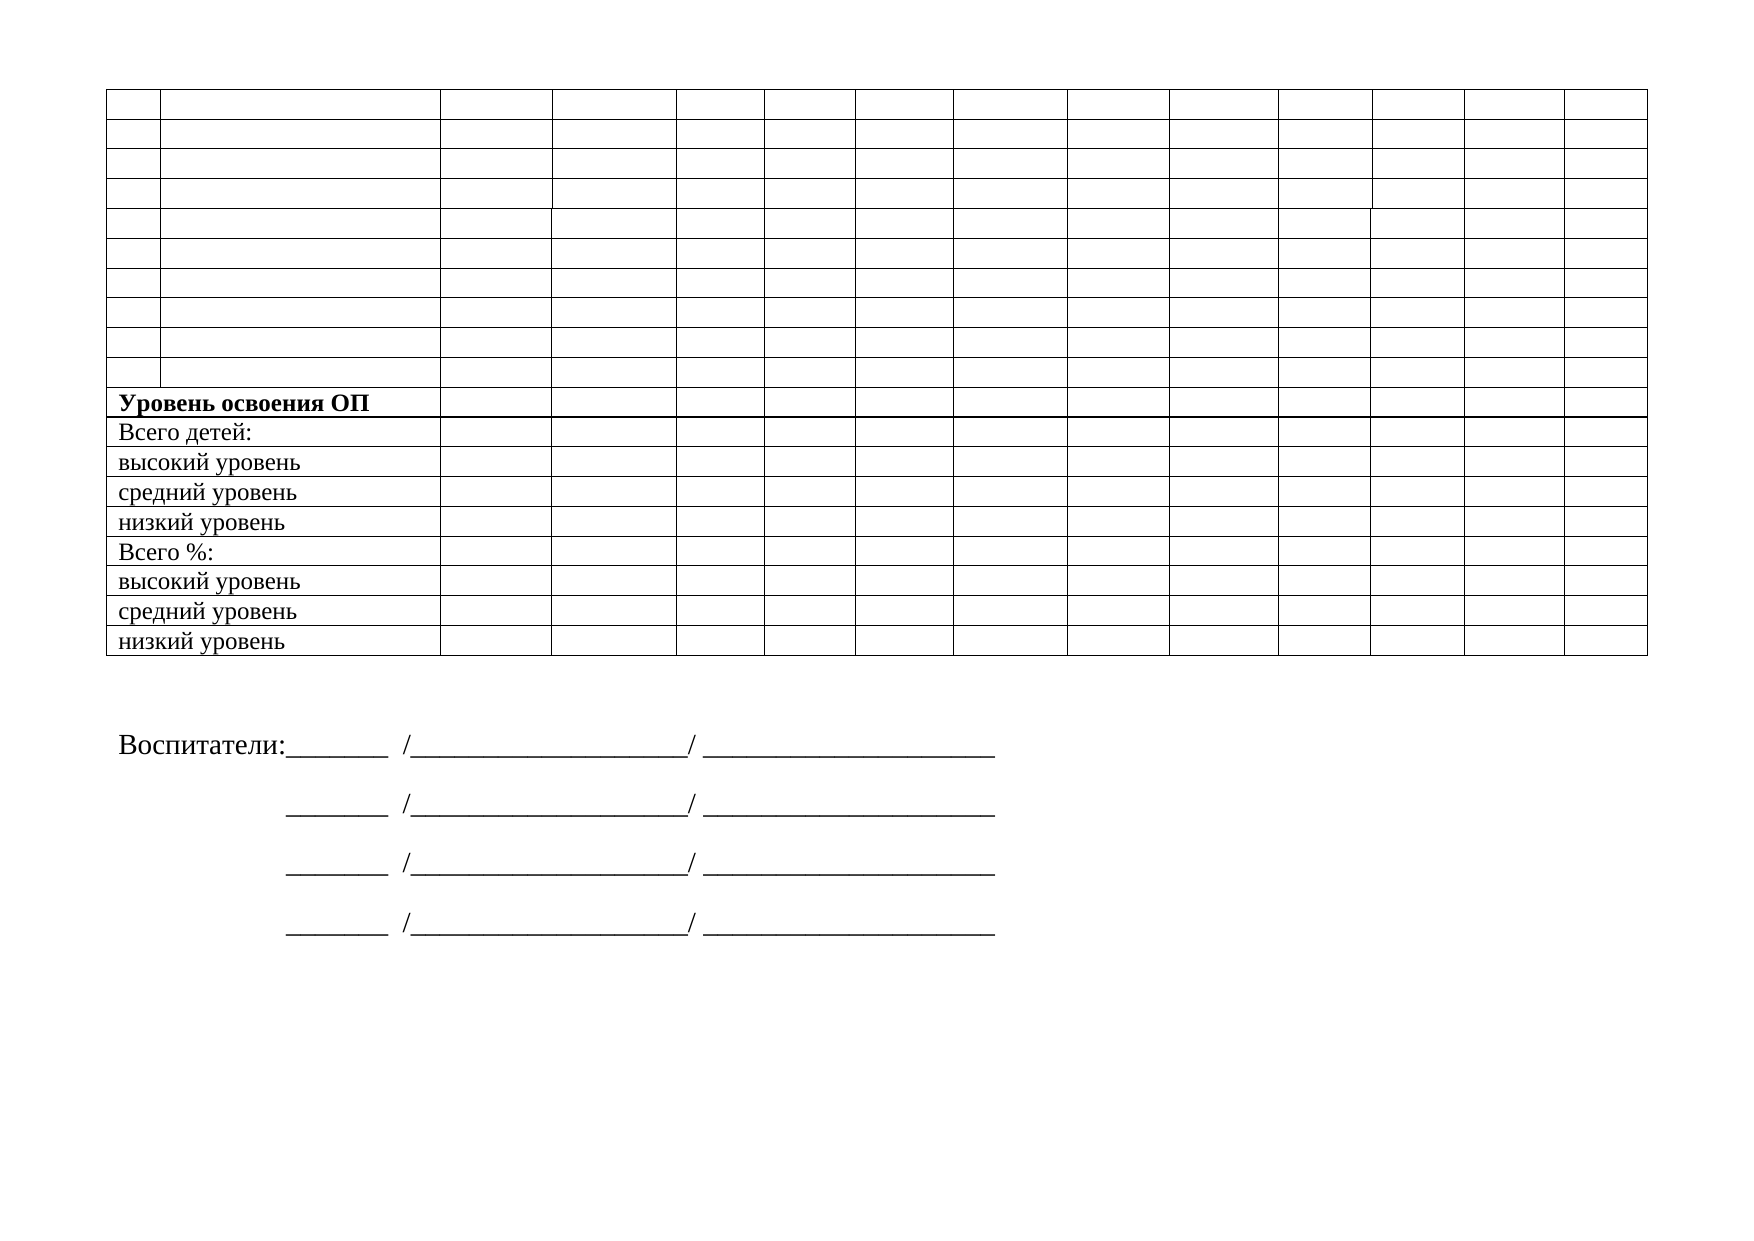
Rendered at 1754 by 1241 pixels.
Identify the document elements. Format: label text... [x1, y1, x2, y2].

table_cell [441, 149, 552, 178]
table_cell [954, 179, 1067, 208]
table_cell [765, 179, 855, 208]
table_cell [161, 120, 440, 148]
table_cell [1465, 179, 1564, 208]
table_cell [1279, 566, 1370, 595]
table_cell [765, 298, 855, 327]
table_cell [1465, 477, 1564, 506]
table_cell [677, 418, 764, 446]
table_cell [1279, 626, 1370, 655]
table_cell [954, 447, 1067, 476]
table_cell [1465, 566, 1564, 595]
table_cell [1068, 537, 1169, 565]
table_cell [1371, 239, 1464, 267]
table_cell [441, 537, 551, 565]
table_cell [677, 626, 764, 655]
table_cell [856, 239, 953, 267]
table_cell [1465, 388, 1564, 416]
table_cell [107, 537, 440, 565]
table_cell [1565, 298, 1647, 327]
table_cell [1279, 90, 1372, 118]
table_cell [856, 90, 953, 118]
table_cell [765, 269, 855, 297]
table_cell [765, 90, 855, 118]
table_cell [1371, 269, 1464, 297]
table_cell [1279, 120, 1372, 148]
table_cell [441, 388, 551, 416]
text Воспитатели:_______ /___________________/ ____________________ [118, 727, 1636, 760]
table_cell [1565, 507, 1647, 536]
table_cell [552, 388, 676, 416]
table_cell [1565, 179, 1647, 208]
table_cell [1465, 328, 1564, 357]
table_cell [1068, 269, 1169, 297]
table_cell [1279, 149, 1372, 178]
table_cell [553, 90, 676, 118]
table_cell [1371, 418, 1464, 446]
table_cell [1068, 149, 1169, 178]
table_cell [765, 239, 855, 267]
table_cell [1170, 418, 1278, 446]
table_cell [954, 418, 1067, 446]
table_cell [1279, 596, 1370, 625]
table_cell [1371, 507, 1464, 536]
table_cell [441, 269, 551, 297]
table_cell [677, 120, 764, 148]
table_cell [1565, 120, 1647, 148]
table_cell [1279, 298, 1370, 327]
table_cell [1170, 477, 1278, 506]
text _______ /___________________/ ____________________ [118, 905, 1630, 938]
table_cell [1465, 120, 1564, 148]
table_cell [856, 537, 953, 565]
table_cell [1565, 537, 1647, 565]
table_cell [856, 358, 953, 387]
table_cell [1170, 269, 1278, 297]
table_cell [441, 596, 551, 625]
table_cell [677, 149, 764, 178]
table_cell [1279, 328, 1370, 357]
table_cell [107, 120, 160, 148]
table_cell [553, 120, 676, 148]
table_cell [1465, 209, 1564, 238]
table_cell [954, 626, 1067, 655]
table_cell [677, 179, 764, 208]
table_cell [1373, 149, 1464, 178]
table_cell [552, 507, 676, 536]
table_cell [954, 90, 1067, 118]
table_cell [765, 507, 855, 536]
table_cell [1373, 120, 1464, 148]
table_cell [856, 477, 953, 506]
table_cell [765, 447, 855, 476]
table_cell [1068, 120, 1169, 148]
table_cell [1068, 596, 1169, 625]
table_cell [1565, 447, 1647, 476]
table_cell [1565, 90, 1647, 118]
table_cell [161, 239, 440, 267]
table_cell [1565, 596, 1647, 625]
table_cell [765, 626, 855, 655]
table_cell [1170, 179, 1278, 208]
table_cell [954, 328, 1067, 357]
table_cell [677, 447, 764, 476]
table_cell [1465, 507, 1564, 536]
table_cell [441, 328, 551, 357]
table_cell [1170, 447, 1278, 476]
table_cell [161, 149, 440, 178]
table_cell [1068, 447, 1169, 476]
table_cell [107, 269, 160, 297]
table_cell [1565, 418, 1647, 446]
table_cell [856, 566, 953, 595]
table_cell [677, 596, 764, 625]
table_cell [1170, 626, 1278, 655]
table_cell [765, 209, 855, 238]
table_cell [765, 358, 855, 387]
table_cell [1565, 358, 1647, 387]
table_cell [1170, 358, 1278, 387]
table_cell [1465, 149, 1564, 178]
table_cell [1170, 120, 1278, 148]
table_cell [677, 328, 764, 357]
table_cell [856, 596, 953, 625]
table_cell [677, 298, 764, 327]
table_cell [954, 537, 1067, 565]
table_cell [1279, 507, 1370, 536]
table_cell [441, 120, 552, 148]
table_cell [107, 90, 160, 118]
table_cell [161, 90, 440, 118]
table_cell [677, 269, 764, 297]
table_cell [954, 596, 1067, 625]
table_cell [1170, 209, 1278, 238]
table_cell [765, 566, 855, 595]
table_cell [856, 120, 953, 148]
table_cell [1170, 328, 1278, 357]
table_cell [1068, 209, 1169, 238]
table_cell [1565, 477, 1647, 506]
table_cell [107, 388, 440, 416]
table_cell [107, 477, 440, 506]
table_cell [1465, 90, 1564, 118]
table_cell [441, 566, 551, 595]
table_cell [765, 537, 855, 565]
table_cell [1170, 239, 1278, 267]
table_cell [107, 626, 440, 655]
text _______ /___________________/ ____________________ [118, 846, 1636, 879]
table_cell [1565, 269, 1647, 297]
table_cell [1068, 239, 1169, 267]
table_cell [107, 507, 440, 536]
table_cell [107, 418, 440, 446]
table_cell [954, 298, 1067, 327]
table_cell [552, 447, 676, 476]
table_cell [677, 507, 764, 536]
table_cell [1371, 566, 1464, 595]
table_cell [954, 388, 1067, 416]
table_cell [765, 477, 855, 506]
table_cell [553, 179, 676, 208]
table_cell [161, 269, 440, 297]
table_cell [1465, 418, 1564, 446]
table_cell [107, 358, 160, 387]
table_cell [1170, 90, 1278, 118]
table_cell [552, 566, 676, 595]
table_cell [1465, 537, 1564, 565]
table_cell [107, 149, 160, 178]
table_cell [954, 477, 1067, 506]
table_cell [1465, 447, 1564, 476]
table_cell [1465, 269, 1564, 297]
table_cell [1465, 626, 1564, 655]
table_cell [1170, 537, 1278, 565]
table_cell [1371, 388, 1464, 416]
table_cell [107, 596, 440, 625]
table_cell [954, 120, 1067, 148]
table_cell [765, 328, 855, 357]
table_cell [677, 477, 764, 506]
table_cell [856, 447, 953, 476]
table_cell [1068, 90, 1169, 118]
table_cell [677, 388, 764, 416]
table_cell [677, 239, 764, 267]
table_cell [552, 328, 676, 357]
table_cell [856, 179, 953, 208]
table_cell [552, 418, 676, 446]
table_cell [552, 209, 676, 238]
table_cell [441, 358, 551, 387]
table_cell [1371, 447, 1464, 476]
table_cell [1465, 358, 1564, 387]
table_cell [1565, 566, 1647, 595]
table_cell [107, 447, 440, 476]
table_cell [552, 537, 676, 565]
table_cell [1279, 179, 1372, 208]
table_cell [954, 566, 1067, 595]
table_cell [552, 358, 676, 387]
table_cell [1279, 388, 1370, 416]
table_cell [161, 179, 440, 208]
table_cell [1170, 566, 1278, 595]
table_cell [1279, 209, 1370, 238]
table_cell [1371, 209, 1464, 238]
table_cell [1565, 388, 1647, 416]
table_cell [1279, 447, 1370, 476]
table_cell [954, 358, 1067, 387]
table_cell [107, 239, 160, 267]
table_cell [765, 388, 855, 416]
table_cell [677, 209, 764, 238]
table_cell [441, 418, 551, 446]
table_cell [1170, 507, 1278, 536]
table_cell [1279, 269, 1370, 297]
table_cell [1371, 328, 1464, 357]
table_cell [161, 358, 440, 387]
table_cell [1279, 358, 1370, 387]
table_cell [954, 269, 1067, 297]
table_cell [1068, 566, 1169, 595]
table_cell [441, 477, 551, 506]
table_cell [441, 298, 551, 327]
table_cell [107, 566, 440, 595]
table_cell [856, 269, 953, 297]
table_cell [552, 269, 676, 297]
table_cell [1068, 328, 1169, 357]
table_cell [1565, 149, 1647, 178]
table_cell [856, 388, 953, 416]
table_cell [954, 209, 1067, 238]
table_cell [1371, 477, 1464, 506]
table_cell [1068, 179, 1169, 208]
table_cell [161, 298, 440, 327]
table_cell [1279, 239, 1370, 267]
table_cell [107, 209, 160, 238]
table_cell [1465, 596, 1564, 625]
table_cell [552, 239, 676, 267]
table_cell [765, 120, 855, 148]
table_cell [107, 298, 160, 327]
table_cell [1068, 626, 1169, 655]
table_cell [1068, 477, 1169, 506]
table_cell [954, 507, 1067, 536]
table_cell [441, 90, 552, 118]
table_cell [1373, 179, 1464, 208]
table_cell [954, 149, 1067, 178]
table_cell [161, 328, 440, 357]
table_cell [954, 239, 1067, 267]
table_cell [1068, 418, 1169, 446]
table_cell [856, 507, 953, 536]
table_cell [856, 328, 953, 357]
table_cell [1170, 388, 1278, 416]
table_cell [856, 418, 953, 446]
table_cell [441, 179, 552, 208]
text _______ /___________________/ ____________________ [118, 786, 1636, 820]
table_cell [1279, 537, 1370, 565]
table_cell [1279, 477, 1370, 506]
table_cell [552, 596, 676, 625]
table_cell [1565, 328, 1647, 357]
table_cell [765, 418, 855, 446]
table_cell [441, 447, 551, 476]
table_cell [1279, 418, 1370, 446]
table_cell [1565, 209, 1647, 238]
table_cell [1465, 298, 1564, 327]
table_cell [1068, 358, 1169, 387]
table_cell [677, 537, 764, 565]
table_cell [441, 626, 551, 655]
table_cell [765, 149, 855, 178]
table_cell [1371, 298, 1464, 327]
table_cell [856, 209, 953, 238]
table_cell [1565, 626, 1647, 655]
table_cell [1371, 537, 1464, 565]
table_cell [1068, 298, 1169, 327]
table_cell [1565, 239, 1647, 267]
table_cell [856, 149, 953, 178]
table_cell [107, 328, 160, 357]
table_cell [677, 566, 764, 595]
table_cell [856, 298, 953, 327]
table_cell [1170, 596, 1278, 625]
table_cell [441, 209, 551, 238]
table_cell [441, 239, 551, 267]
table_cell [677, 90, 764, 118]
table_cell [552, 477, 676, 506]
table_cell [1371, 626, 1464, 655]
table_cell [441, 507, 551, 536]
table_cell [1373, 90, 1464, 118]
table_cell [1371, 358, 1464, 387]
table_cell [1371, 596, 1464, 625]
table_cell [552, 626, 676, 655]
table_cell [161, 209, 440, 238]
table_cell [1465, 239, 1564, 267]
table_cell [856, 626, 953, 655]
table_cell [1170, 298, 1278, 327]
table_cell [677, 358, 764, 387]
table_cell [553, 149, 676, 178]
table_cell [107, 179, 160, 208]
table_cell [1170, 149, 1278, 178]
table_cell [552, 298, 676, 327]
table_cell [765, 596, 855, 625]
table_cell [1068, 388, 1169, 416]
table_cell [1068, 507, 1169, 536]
